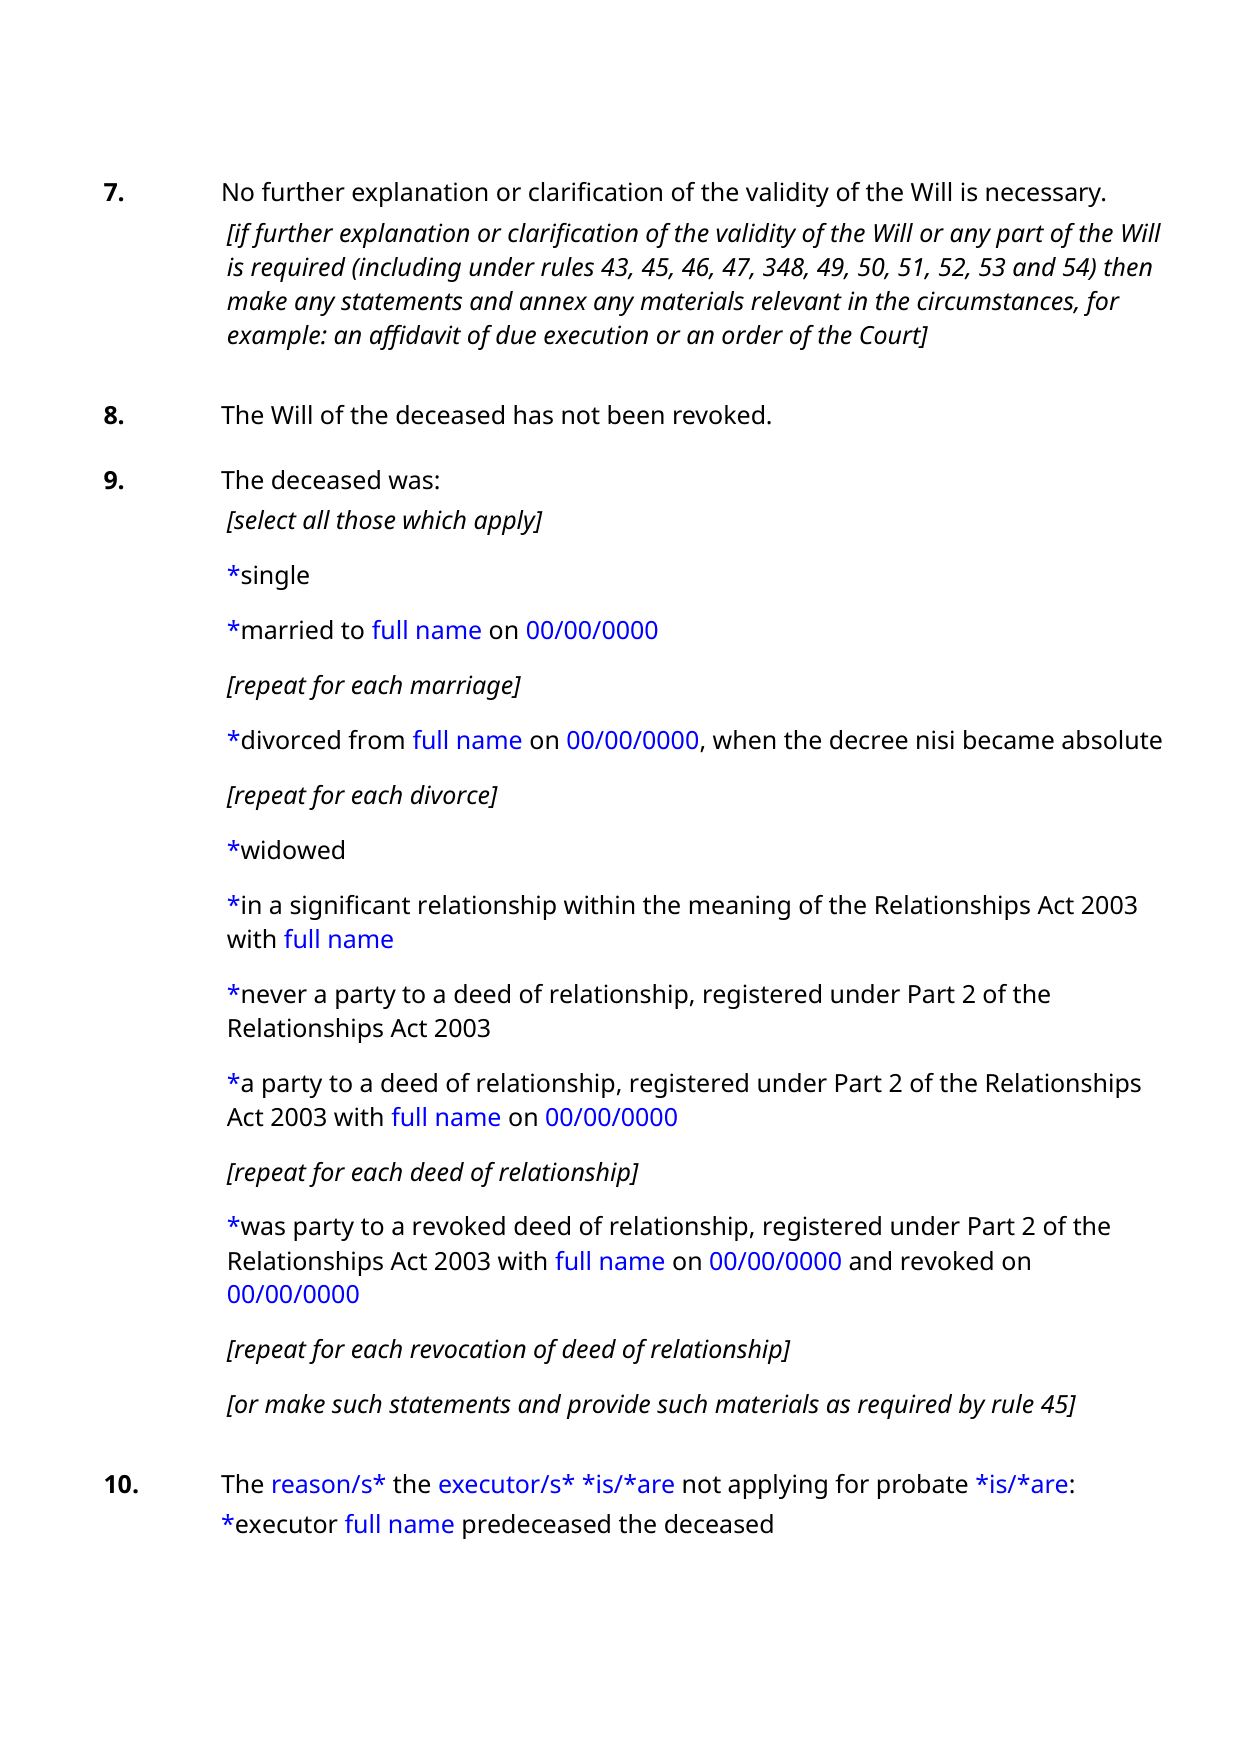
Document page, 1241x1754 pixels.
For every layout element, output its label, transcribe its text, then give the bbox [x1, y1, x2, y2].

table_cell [210, 1442, 1177, 1562]
table_cell [55, 438, 209, 1442]
table_cell The Will of the deceased has not been revoked. [210, 373, 1177, 438]
table_cell No further explanation or clarification of the validity of the Will is necessary. [if further explanation or clarification of the validity of the Will or any part of the Will is required (including under rules 43, 45, 46, 47, 348, 49, 50, 51, 52, 53 and 54) then make any statements and annex any materials relevant in the circumstances, for example: an affidavit of due execution or an order of the Court] [210, 150, 1177, 372]
table_cell [55, 150, 209, 372]
table_cell [55, 373, 209, 438]
table_cell The deceased was: [select all those which apply] *single *married to full name on 00/00/0000 [repeat for each marriage] *divorced from full name on 00/00/0000, when the decree nisi became absolute [repeat for each divorce] *widowed *in a significant relationship within the meaning of the Relationships Act 2003 with full name *never a party to a deed of relationship, registered under Part 2 of the Relationships Act 2003 *a party to a deed of relationship, registered under Part 2 of the Relationships Act 2003 with full name on 00/00/0000 [repeat for each deed of relationship] *was party to a revoked deed of relationship, registered under Part 2 of the Relationships Act 2003 with full name on 00/00/0000 and revoked on 00/00/0000 [repeat for each revocation of deed of relationship] [or make such statements and provide such materials as required by rule 45] [210, 438, 1177, 1442]
table_cell [55, 1442, 209, 1562]
